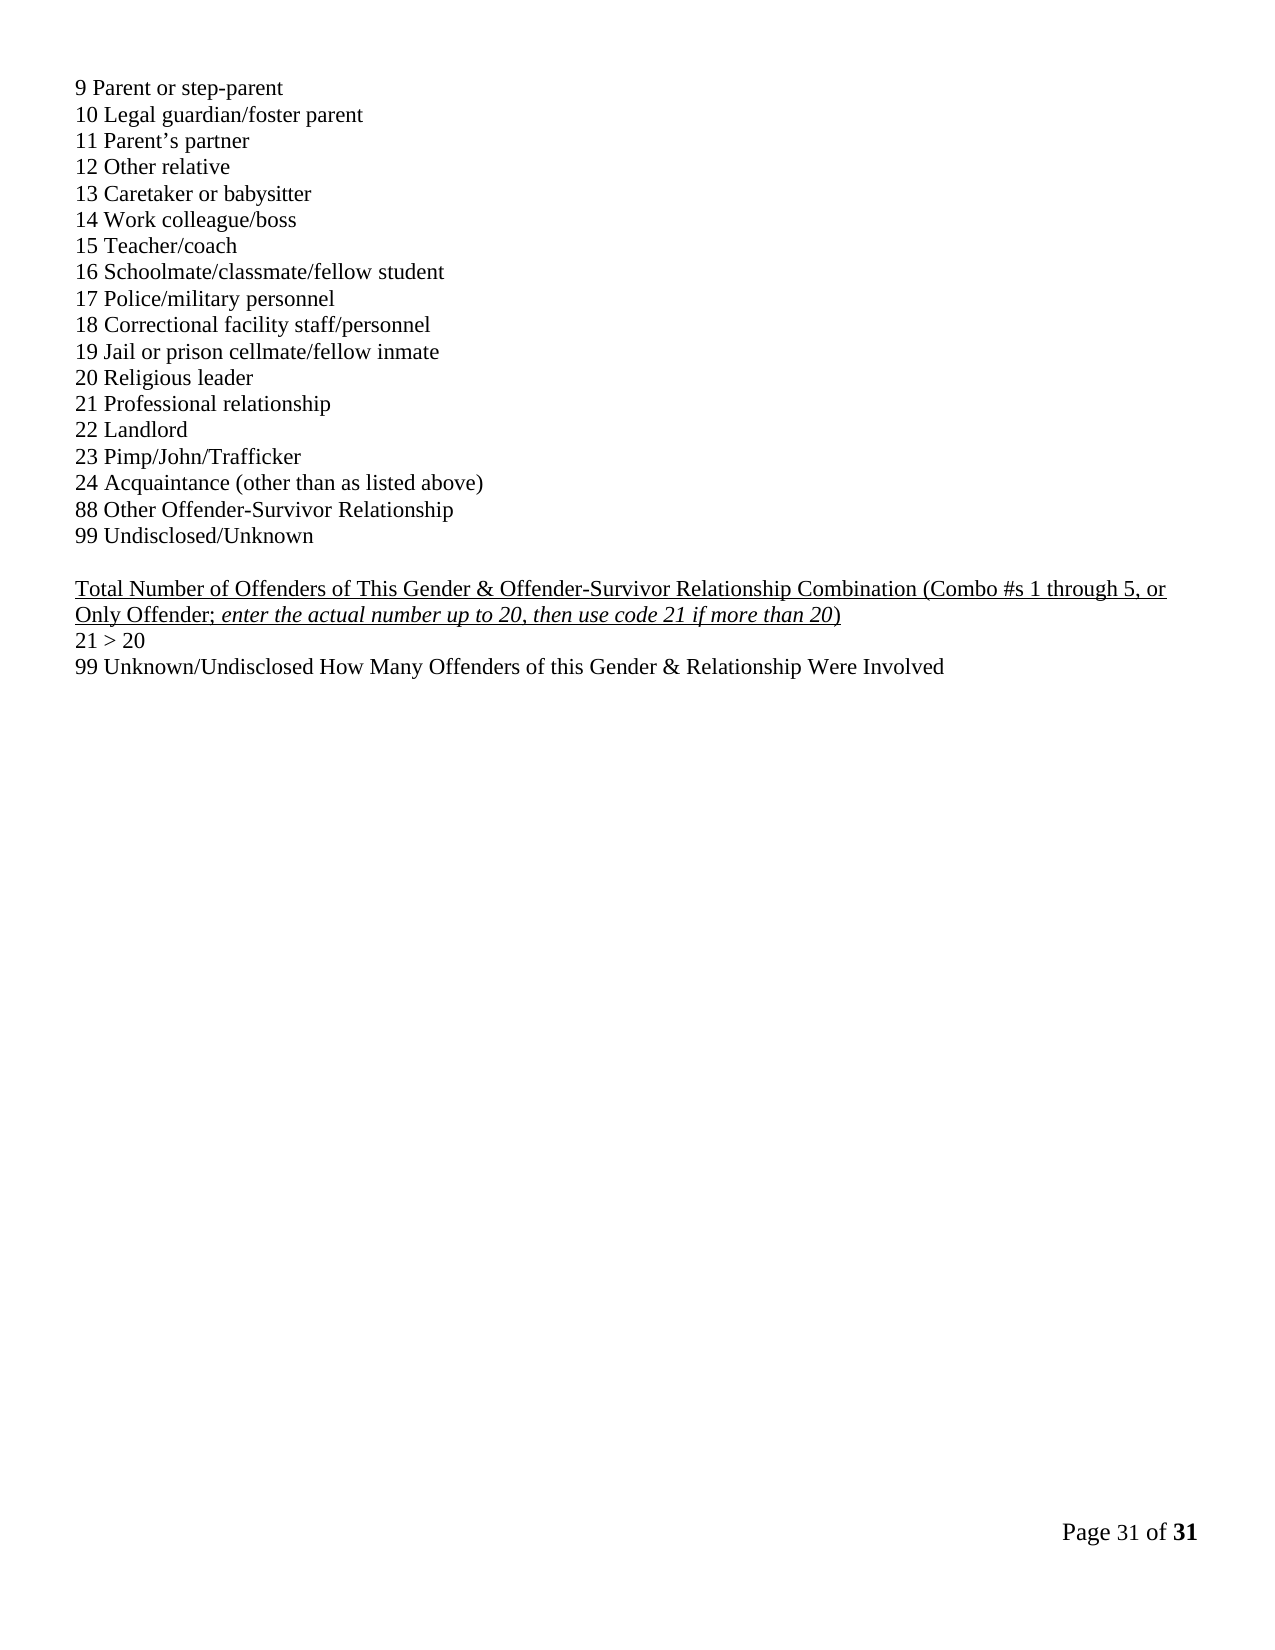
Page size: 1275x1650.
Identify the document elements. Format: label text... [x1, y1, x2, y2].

text 99 Undisclosed/Unknown [75, 522, 1214, 548]
list Schoolmate/classmate/fellow student [75, 259, 1214, 285]
text 21 > 20 [75, 628, 1214, 654]
list Parent or step-parent [75, 74, 1214, 101]
text 99 Unknown/Undisclosed How Many Offenders of this Gender & Relationship Were Involved [75, 654, 1214, 680]
list Caretaker or babysitter 14 Work colleague/boss [75, 180, 314, 232]
list Other relative [75, 153, 1214, 180]
list Correctional facility staff/personnel 19 Jail or prison cellmate/fellow inmate 20 Religious leader [75, 311, 440, 390]
list Acquaintance (other than as listed above) 88 Other Offender-Survivor Relationship [75, 469, 484, 522]
list Pimp/John/Trafficker [75, 443, 1214, 469]
list Legal guardian/foster parent 11 Parent’s partner [75, 101, 364, 153]
text Total Number of Offenders of This Gender & Offender-Survivor Relationship Combination (Combo #s 1 through 5, or Only Offender; enter the actual number up to 20, then use code 21 if more than 20) [75, 575, 1169, 628]
list Police/military personnel [75, 285, 1214, 311]
list Landlord [75, 417, 1214, 443]
list Professional relationship [75, 390, 1214, 417]
list Teacher/coach [75, 232, 1214, 259]
